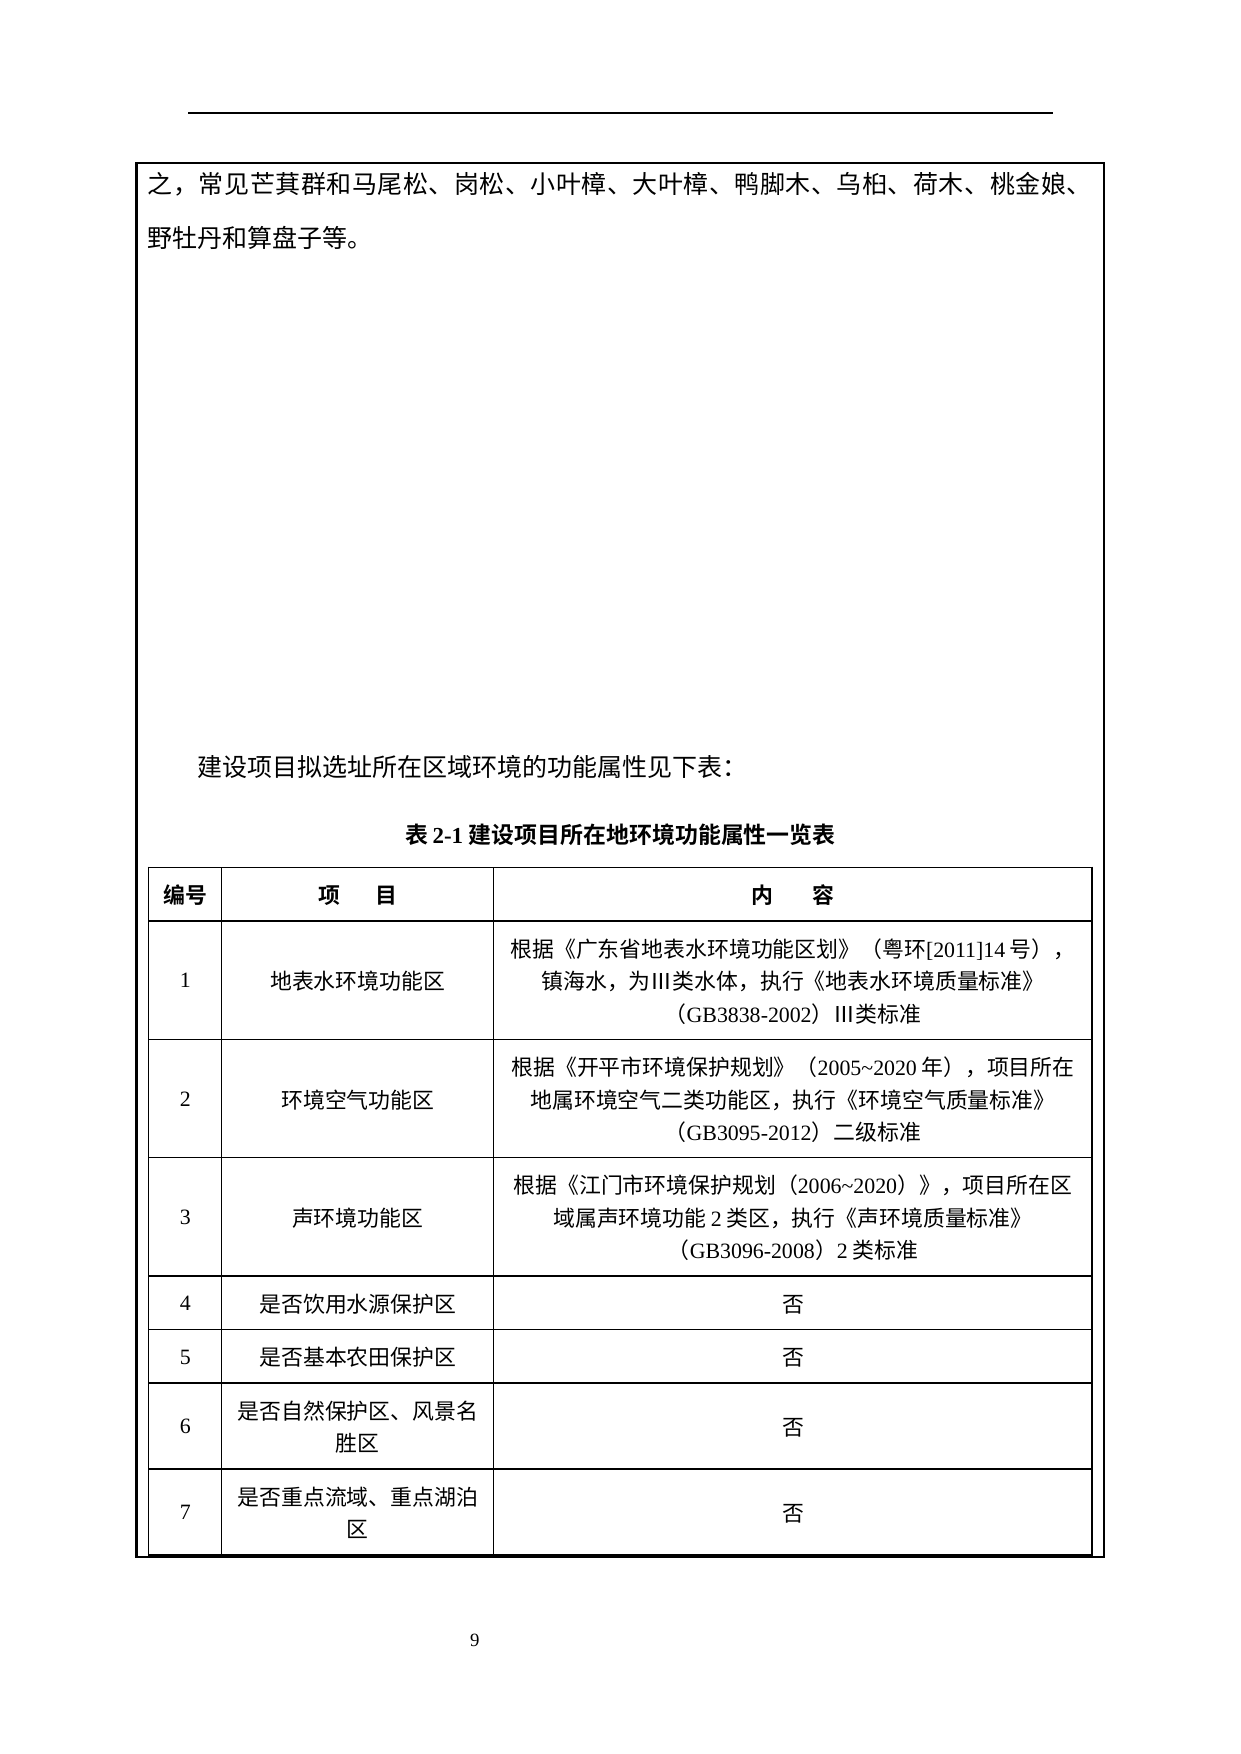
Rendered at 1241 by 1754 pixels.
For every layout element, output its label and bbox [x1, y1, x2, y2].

table_header [138, 164, 1103, 1556]
